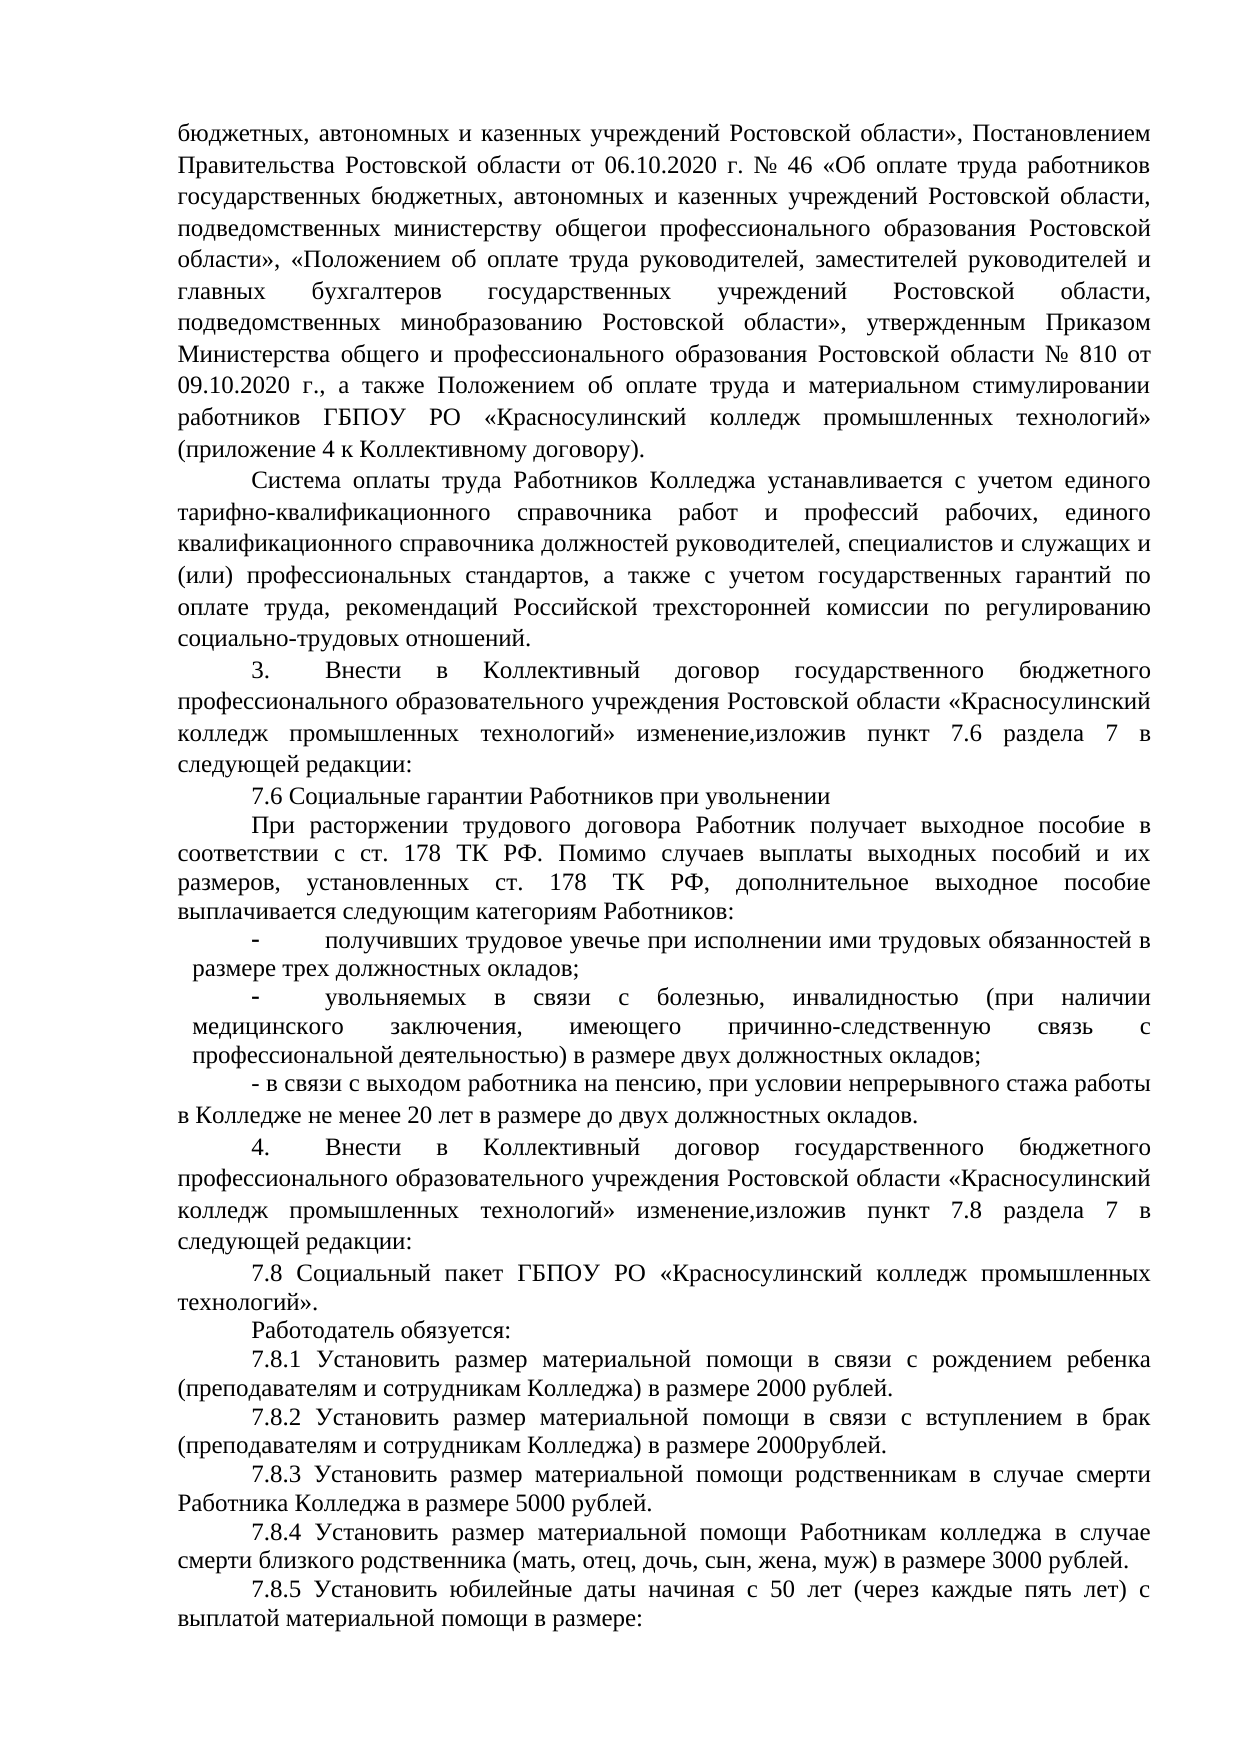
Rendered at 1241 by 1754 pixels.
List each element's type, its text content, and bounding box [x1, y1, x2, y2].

list Внести в Коллективный договор государственного бюджетного профессионального образовательного учреждения Ростовской области «Красносулинский колледж промышленных технологий» изменение,изложив пункт 7.6 раздела 7 в следующей редакции: [177, 655, 1152, 778]
text 7.8.3 Установить размер материальной помощи родственникам в случае смерти Работника Колледжа в размере 5000 рублей. [177, 1459, 1152, 1517]
text 7.8.5 Установить юбилейные даты начиная с 50 лет (через каждые пять лет) с выплатой материальной помощи в размере: [177, 1574, 1152, 1632]
text При расторжении трудового договора Работник получает выходное пособие в соответствии с ст. 178 ТК РФ. Помимо случаев выплаты выходных пособий и их размеров, установленных ст. 178 ТК РФ, дополнительное выходное пособие выплачивается следующим категориям Работников: [177, 810, 1152, 925]
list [177, 118, 1152, 462]
text 7.8 Социальный пакет ГБПОУ РО «Красносулинский колледж промышленных технологий». [177, 1258, 1152, 1315]
list получивших трудовое увечье при исполнении ими трудовых обязанностей в размере трех должностных окладов; [192, 925, 1152, 982]
text 7.6 Социальные гарантии Работников при увольнении [177, 781, 1152, 810]
text 7.8.2 Установить размер материальной помощи в связи с вступлением в брак (преподавателям и сотрудникам Колледжа) в размере 2000рублей. [177, 1402, 1152, 1459]
list увольняемых в связи с болезнью, инвалидностью (при наличии медицинского заключения, имеющего причинно-следственную связь с профессиональной деятельностью) в размере двух должностных окладов; [192, 982, 1152, 1068]
text Работодатель обязуется: [177, 1315, 1152, 1344]
list - в связи с выходом работника на пенсию, при условии непрерывного стажа работы в Колледже не менее 20 лет в размере до двух должностных окладов. [177, 1068, 1152, 1129]
text 7.8.4 Установить размер материальной помощи Работникам колледжа в случае смерти близкого родственника (мать, отец, дочь, сын, жена, муж) в размере 3000 рублей. [177, 1517, 1152, 1574]
text 7.8.1 Установить размер материальной помощи в связи с рождением ребенка (преподавателям и сотрудникам Колледжа) в размере 2000 рублей. [177, 1344, 1152, 1402]
list Внести в Коллективный договор государственного бюджетного профессионального образовательного учреждения Ростовской области «Красносулинский колледж промышленных технологий» изменение,изложив пункт 7.8 раздела 7 в следующей редакции: [177, 1132, 1152, 1255]
list Система оплаты труда Работников Колледжа устанавливается с учетом единого тарифно-квалификационного справочника работ и профессий рабочих, единого квалификационного справочника должностей руководителей, специалистов и служащих и (или) профессиональных стандартов, а также с учетом государственных гарантий по оплате труда, рекомендаций Российской трехсторонней комиссии по регулированию социально-трудовых отношений. [177, 465, 1152, 652]
